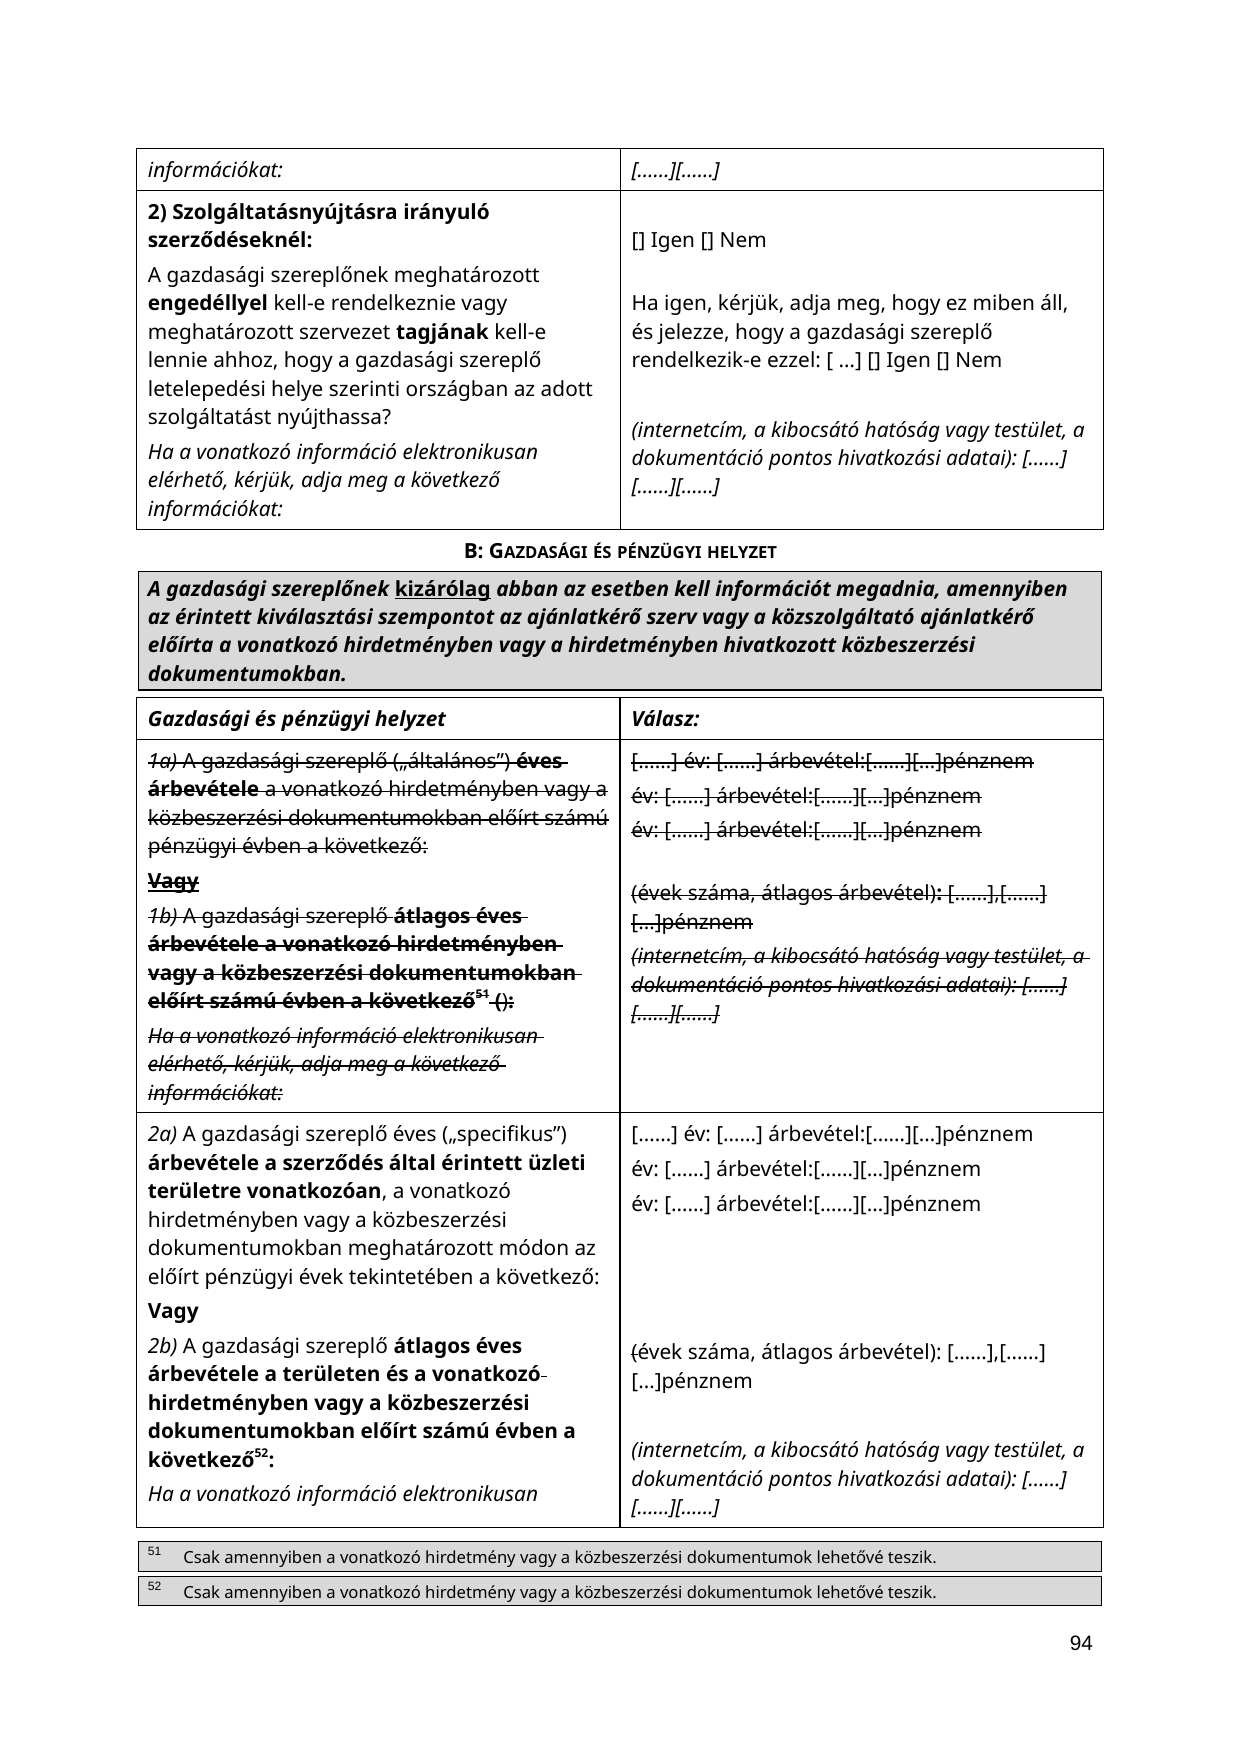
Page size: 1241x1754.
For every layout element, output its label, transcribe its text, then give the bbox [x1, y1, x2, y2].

text A gazdasági szereplőnek kizárólag abban az esetben kell információt megadnia, amennyiben az érintett kiválasztási szempontot az ajánlatkérő szerv vagy a közszolgáltató ajánlatkérő előírta a vonatkozó hirdetményben vagy a hirdetményben hivatkozott közbeszerzési dokumentumokban. [139, 572, 1101, 689]
table_header Válasz: [621, 698, 1103, 739]
text B: Gazdasági és pénzügyi helyzet [148, 536, 1092, 564]
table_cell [621, 149, 1103, 190]
table_cell [] Igen [] Nem Ha igen, kérjük, adja meg, hogy ez miben áll, és jelezze, hogy a gazdasági szereplő rendelkezik-e ezzel: [ …] [] Igen [] Nem (internetcím, a kibocsátó hatóság vagy testület, a dokumentáció pontos hivatkozási adatai): [……][……][……] [621, 191, 1103, 528]
table_cell 2) Szolgáltatásnyújtásra irányuló szerződéseknél: A gazdasági szereplőnek meghatározott engedéllyel kell-e rendelkeznie vagy meghatározott szervezet tagjának kell-e lennie ahhoz, hogy a gazdasági szereplő letelepedési helye szerinti országban az adott szolgáltatást nyújthassa? Ha a vonatkozó információ elektronikusan elérhető, kérjük, adja meg a következő információkat: [137, 191, 620, 528]
table_header Gazdasági és pénzügyi helyzet [137, 698, 619, 739]
table_cell 1a) A gazdasági szereplő („általános”) éves árbevétele a vonatkozó hirdetményben vagy a közbeszerzési dokumentumokban előírt számú pénzügyi évben a következő: Vagy 1b) A gazdasági szereplő átlagos éves árbevétele a vonatkozó hirdetményben vagy a közbeszerzési dokumentumokban előírt számú évben a következő (): Ha a vonatkozó információ elektronikusan elérhető, kérjük, adja meg a következő információkat: [137, 740, 619, 1112]
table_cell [137, 1113, 619, 1527]
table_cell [137, 149, 620, 190]
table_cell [621, 1113, 1103, 1527]
